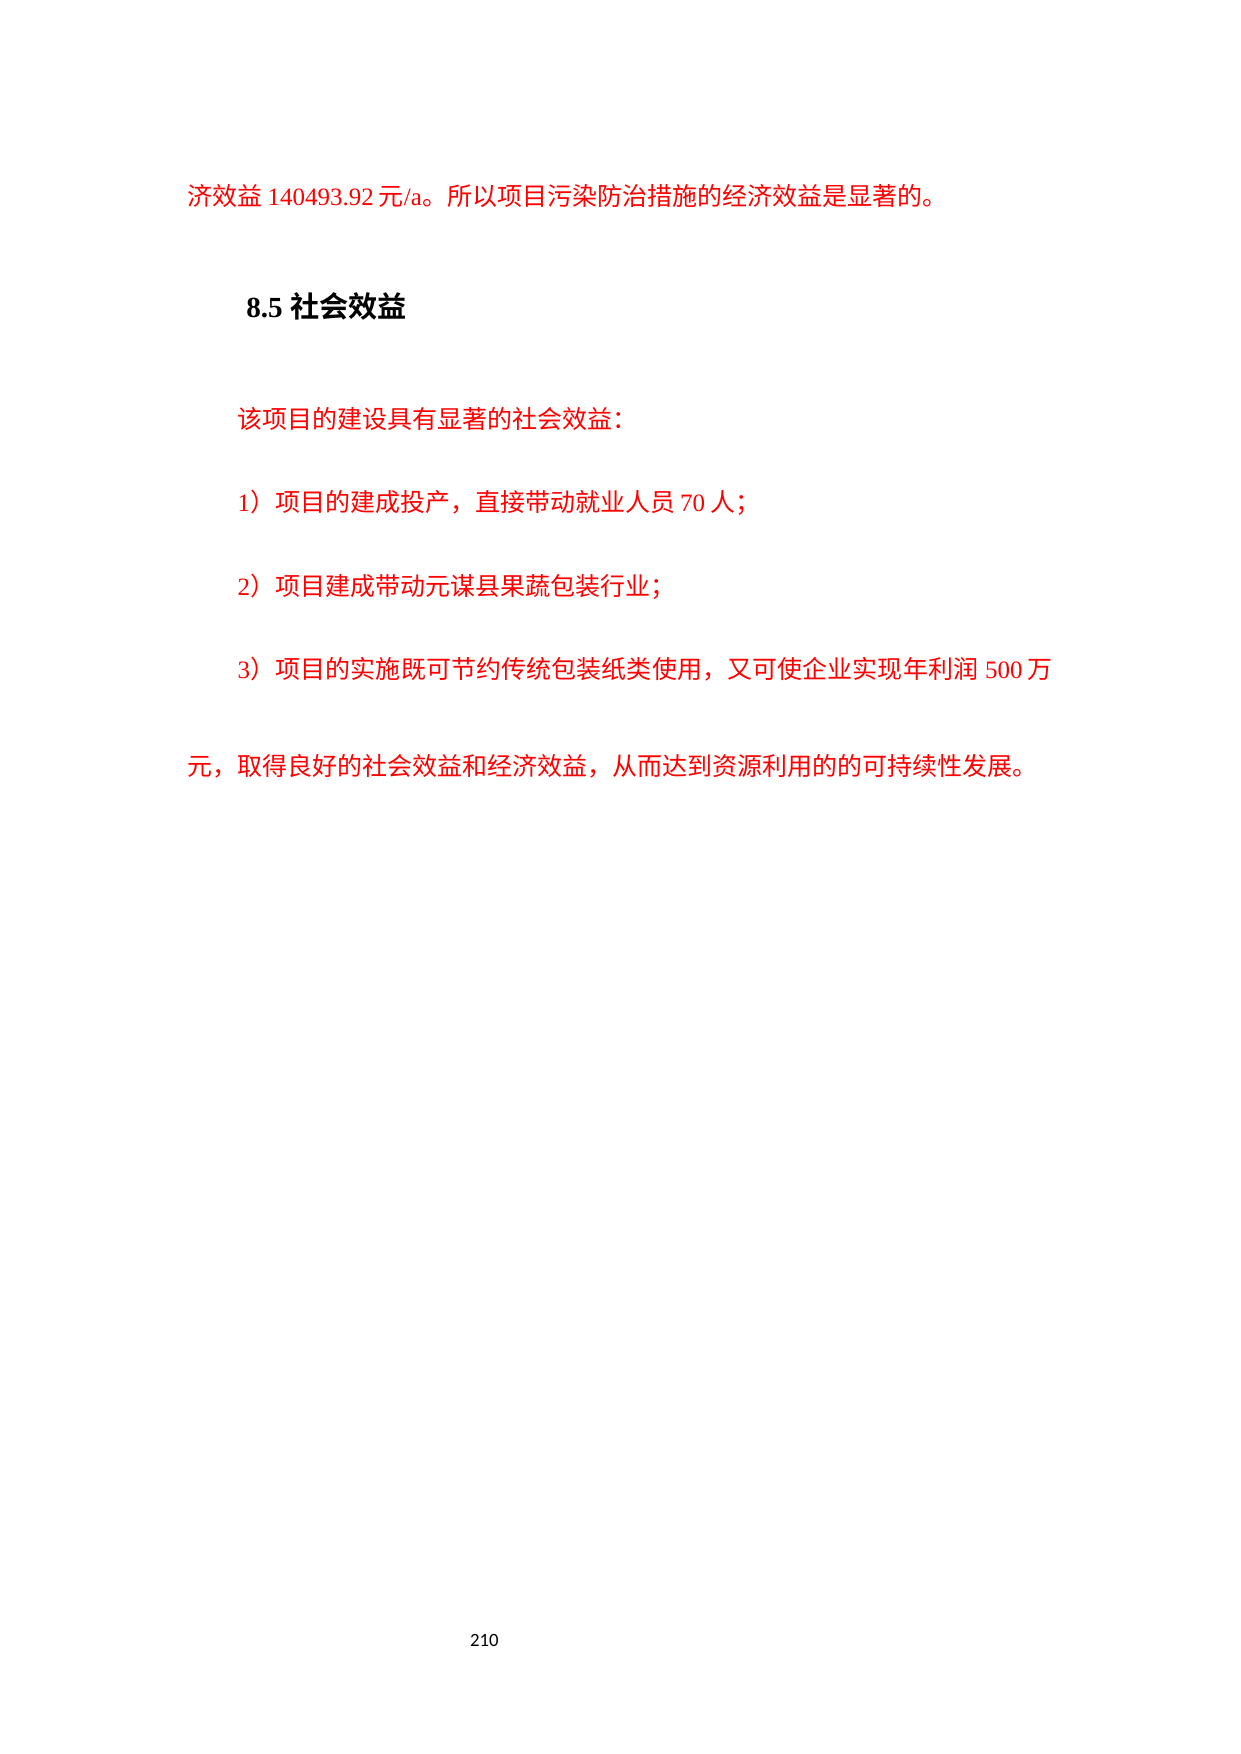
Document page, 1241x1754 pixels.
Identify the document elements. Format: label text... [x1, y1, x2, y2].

subtitle 8.5 社会效益 [187, 272, 1053, 337]
text 该项目的建设具有显著的社会效益： [187, 385, 1053, 450]
text 2）项目建成带动元谋县果蔬包装行业； [187, 552, 1053, 617]
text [187, 162, 1053, 227]
text 3）项目的实施既可节约传统包装纸类使用，又可使企业实现年利润500万元，取得良好的社会效益和经济效益，从而达到资源利用的的可持续性发展。 [187, 635, 1053, 797]
text 1）项目的建成投产，直接带动就业人员70人； [187, 468, 1053, 533]
